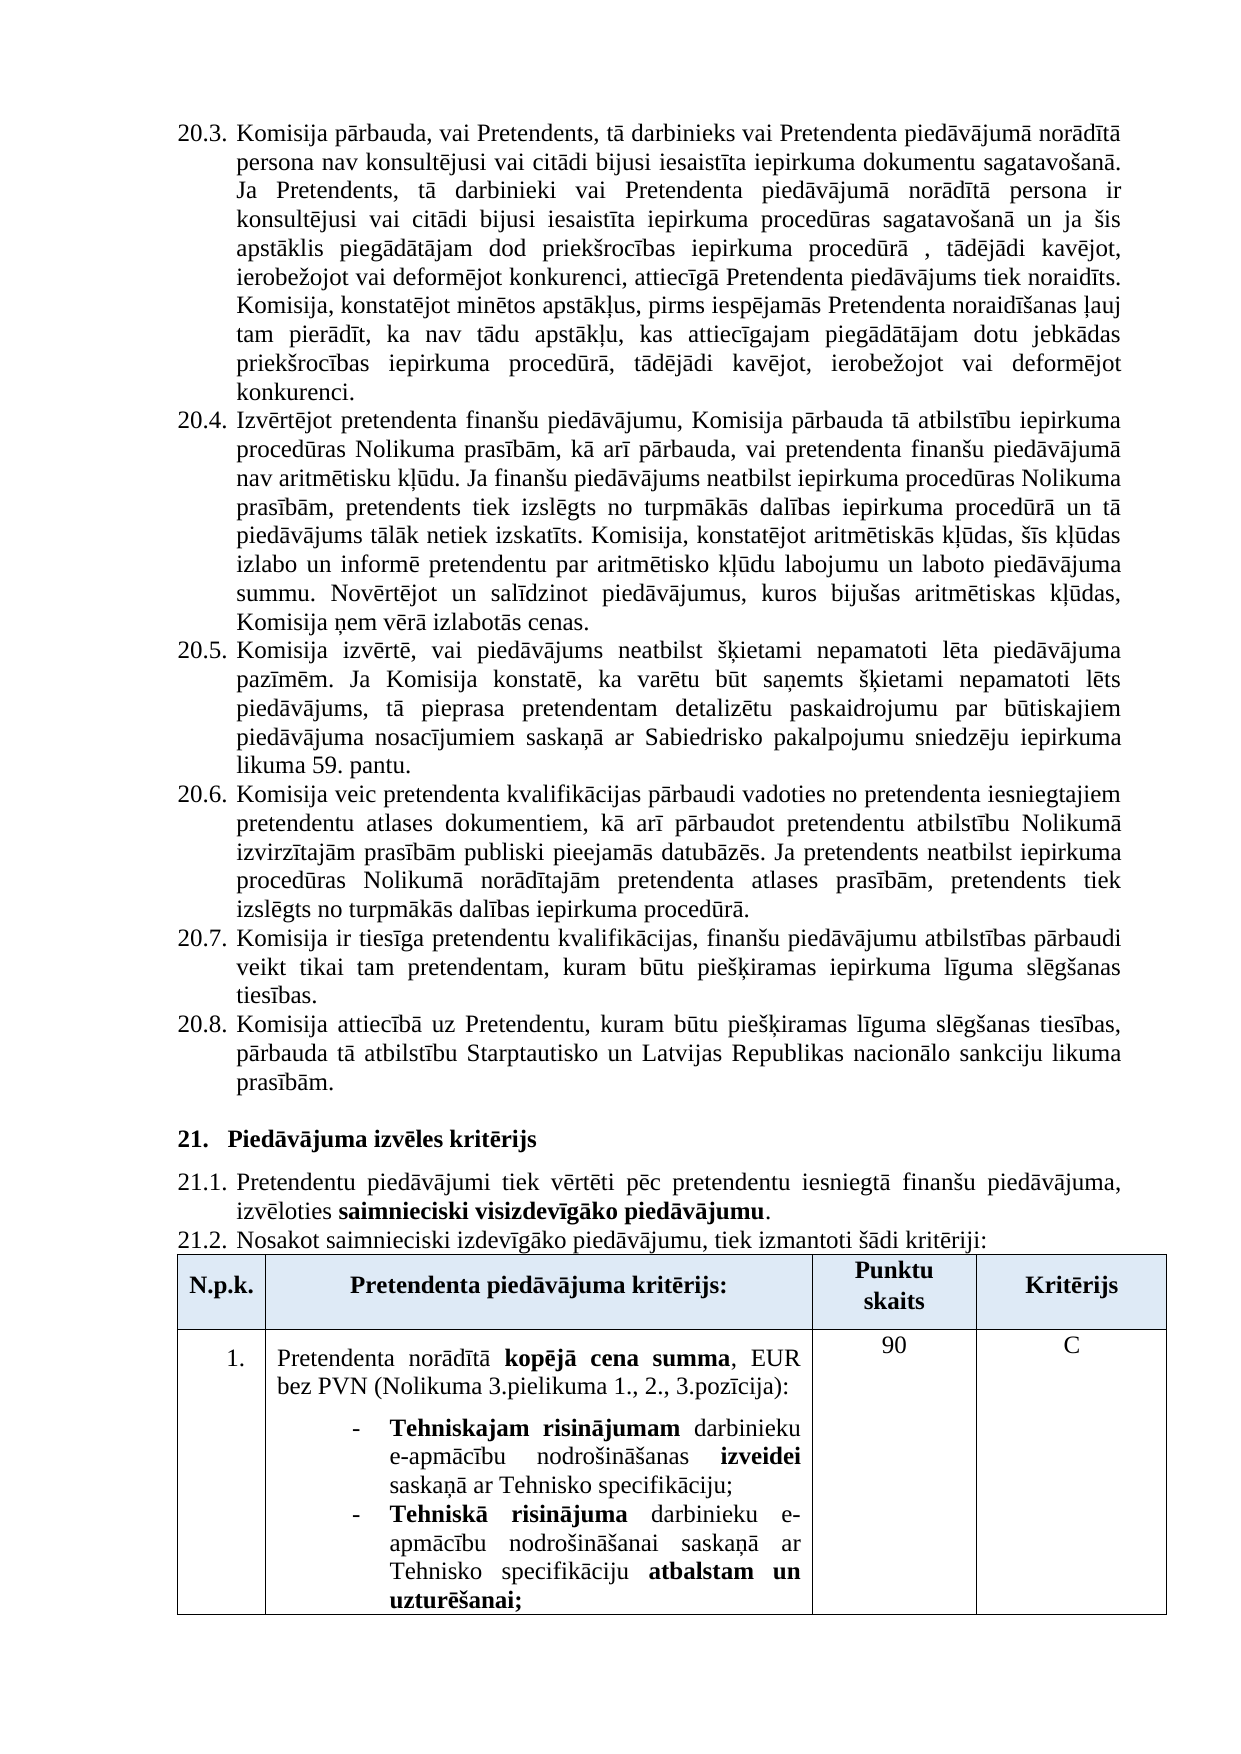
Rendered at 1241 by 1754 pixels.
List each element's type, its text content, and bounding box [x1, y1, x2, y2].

list Izvērtējot pretendenta finanšu piedāvājumu, Komisija pārbauda tā atbilstību iepirkuma procedūras Nolikuma prasībām, kā arī pārbauda, vai pretendenta finanšu piedāvājumā nav aritmētisku kļūdu. Ja finanšu piedāvājums neatbilst iepirkuma procedūras Nolikuma prasībām, pretendents tiek izslēgts no turpmākās dalības iepirkuma procedūrā un tā piedāvājums tālāk netiek izskatīts. Komisija, konstatējot aritmētiskās kļūdas, šīs kļūdas izlabo un informē pretendentu par aritmētisko kļūdu labojumu un laboto piedāvājuma summu. Novērtējot un salīdzinot piedāvājumus, kuros bijušas aritmētiskas kļūdas, Komisija ņem vērā izlabotās cenas. [177, 406, 1122, 636]
list Komisija attiecībā uz Pretendentu, kuram būtu piešķiramas līguma slēgšanas tiesības, pārbauda tā atbilstību Starptautisko un Latvijas Republikas nacionālo sankciju likuma prasībām. [177, 1009, 1122, 1096]
table_header Punktu skaits [813, 1255, 976, 1329]
table_cell [178, 1330, 265, 1614]
list Pretendentu piedāvājumi tiek vērtēti pēc pretendentu iesniegtā finanšu piedāvājuma, izvēloties saimnieciski visizdevīgāko piedāvājumu. [177, 1167, 1122, 1225]
table_header Kritērijs [977, 1255, 1166, 1329]
table_header N.p.k. [178, 1255, 265, 1329]
list Komisija veic pretendenta kvalifikācijas pārbaudi vadoties no pretendenta iesniegtajiem pretendentu atlases dokumentiem, kā arī pārbaudot pretendentu atbilstību Nolikumā izvirzītajām prasībām publiski pieejamās datubāzēs. Ja pretendents neatbilst iepirkuma procedūras Nolikumā norādītajām pretendenta atlases prasībām, pretendents tiek izslēgts no turpmākās dalības iepirkuma procedūrā. [177, 779, 1122, 923]
table_header Pretendenta piedāvājuma kritērijs: [266, 1255, 812, 1329]
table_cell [266, 1330, 812, 1614]
list Piedāvājuma izvēles kritērijs [177, 1124, 1122, 1153]
list Nosakot saimnieciski izdevīgāko piedāvājumu, tiek izmantoti šādi kritēriji: [177, 1225, 1122, 1254]
table_cell C [977, 1330, 1166, 1614]
list Komisija izvērtē, vai piedāvājums neatbilst šķietami nepamatoti lēta piedāvājuma pazīmēm. Ja Komisija konstatē, ka varētu būt saņemts šķietami nepamatoti lēts piedāvājums, tā pieprasa pretendentam detalizētu paskaidrojumu par būtiskajiem piedāvājuma nosacījumiem saskaņā ar Sabiedrisko pakalpojumu sniedzēju iepirkuma likuma 59. pantu. [177, 636, 1122, 779]
table_cell 90 [813, 1330, 976, 1614]
list Komisija pārbauda, vai Pretendents, tā darbinieks vai Pretendenta piedāvājumā norādītā persona nav konsultējusi vai citādi bijusi iesaistīta iepirkuma dokumentu sagatavošanā. Ja Pretendents, tā darbinieki vai Pretendenta piedāvājumā norādītā persona ir konsultējusi vai citādi bijusi iesaistīta iepirkuma procedūras sagatavošanā un ja šis apstāklis piegādātājam dod priekšrocības iepirkuma procedūrā , tādējādi kavējot, ierobežojot vai deformējot konkurenci, attiecīgā Pretendenta piedāvājums tiek noraidīts. Komisija, konstatējot minētos apstākļus, pirms iespējamās Pretendenta noraidīšanas ļauj tam pierādīt, ka nav tādu apstākļu, kas attiecīgajam piegādātājam dotu jebkādas priekšrocības iepirkuma procedūrā, tādējādi kavējot, ierobežojot vai deformējot konkurenci. [177, 118, 1122, 406]
list Komisija ir tiesīga pretendentu kvalifikācijas, finanšu piedāvājumu atbilstības pārbaudi veikt tikai tam pretendentam, kuram būtu piešķiramas iepirkuma līguma slēgšanas tiesības. [177, 923, 1122, 1009]
